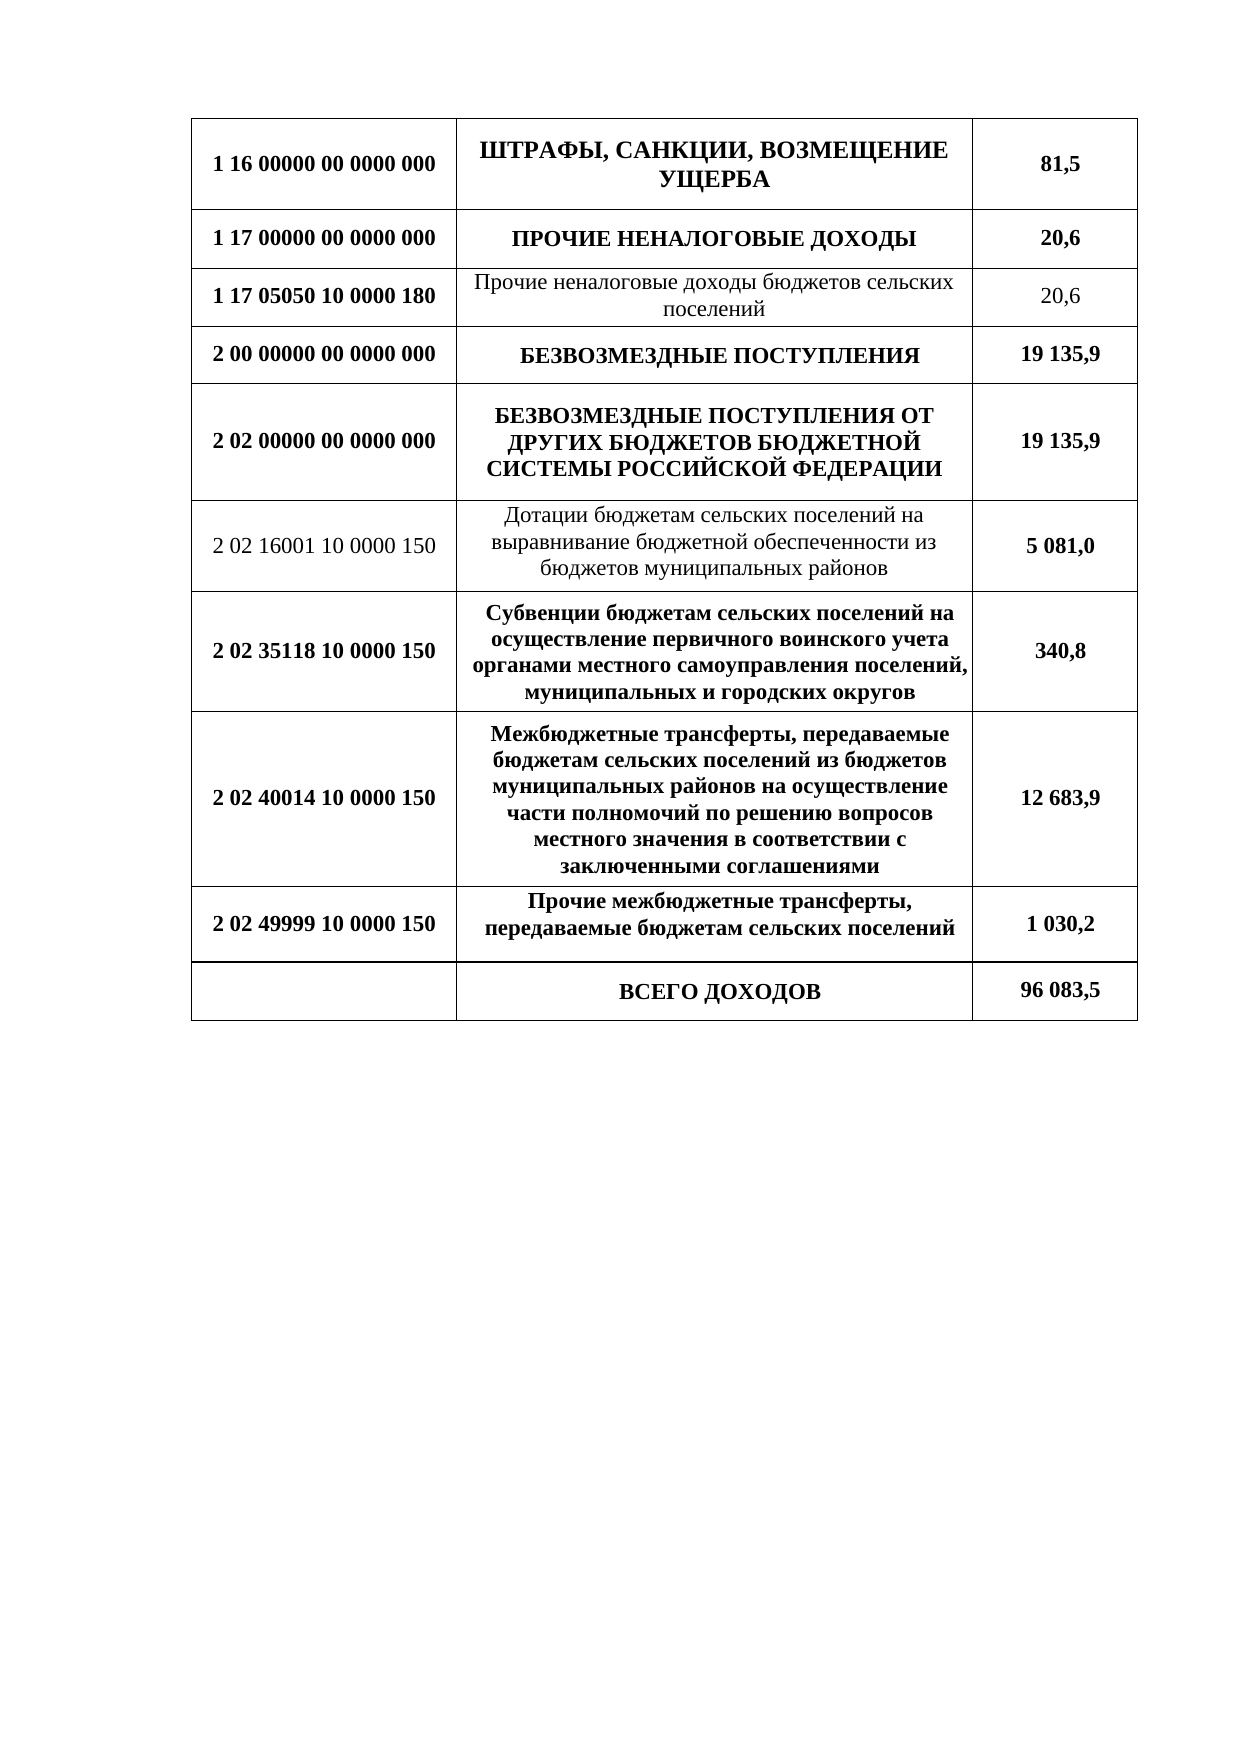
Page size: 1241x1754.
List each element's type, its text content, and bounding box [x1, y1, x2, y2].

table_cell Прочие неналоговые доходы бюджетов сельских поселений [457, 269, 972, 326]
table_cell 2 02 35118 10 0000 150 [192, 592, 456, 711]
table_cell БЕЗВОЗМЕЗДНЫЕ ПОСТУПЛЕНИЯ ОТ ДРУГИХ БЮДЖЕТОВ БЮДЖЕТНОЙ СИСТЕМЫ РОССИЙСКОЙ ФЕДЕРАЦИИ [457, 384, 972, 500]
table_cell БЕЗВОЗМЕЗДНЫЕ ПОСТУПЛЕНИЯ [457, 327, 972, 382]
table_cell ШТРАФЫ, САНКЦИИ, ВОЗМЕЩЕНИЕ УЩЕРБА [457, 119, 972, 209]
table_cell Межбюджетные трансферты, передаваемые бюджетам сельских поселений из бюджетов муниципальных районов на осуществление части полномочий по решению вопросов местного значения в соответствии с заключенными соглашениями [457, 712, 972, 886]
table_cell 2 00 00000 00 0000 000 [192, 327, 456, 382]
table_cell 96 083,5 [973, 963, 1137, 1020]
table_cell Прочие межбюджетные трансферты, передаваемые бюджетам сельских поселений [457, 887, 972, 961]
table_cell 19 135,9 [973, 384, 1137, 500]
table_cell ВСЕГО ДОХОДОВ [457, 963, 972, 1020]
table_cell 1 17 00000 00 0000 000 [192, 210, 456, 267]
table_cell 81,5 [973, 119, 1137, 209]
table_cell 12 683,9 [973, 712, 1137, 886]
table_cell 2 02 40014 10 0000 150 [192, 712, 456, 886]
table_cell Субвенции бюджетам сельских поселений на осуществление первичного воинского учета органами местного самоуправления поселений, муниципальных и городских округов [457, 592, 972, 711]
table_cell Дотации бюджетам сельских поселений на выравнивание бюджетной обеспеченности из бюджетов муниципальных районов [457, 501, 972, 591]
table_cell 340,8 [973, 592, 1137, 711]
table_cell 19 135,9 [973, 327, 1137, 382]
table_cell 2 02 16001 10 0000 150 [192, 501, 456, 591]
table_cell 5 081,0 [973, 501, 1137, 591]
table_cell 1 16 00000 00 0000 000 [192, 119, 456, 209]
table_cell [192, 963, 456, 1020]
table_cell 1 17 05050 10 0000 180 [192, 269, 456, 326]
table_cell 20,6 [973, 269, 1137, 326]
table_cell 20,6 [973, 210, 1137, 267]
table_cell 2 02 00000 00 0000 000 [192, 384, 456, 500]
table_cell 1 030,2 [973, 887, 1137, 961]
table_cell 2 02 49999 10 0000 150 [192, 887, 456, 961]
table_cell ПРОЧИЕ НЕНАЛОГОВЫЕ ДОХОДЫ [457, 210, 972, 267]
